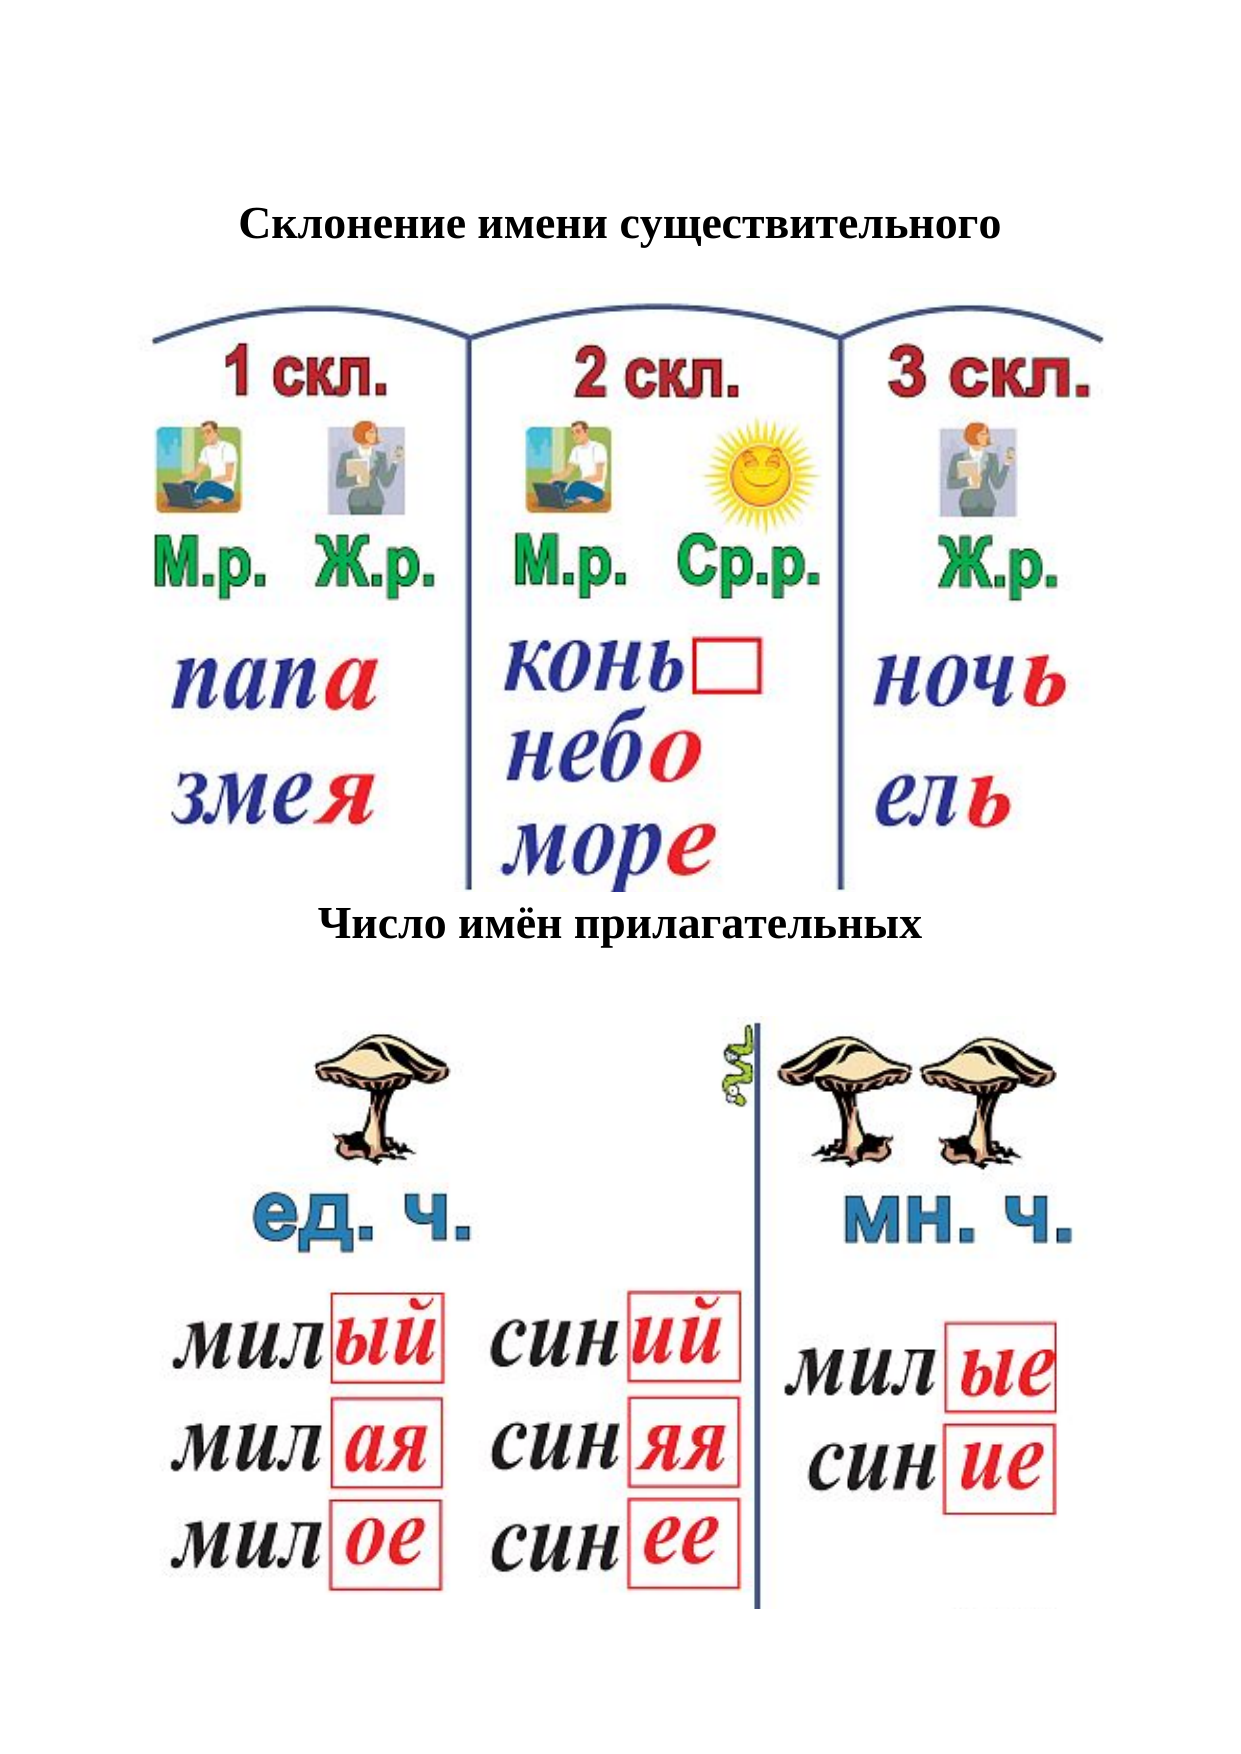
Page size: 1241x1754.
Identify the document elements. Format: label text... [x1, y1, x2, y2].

picture [145, 1016, 1095, 1609]
text Число имён прилагательных [75, 896, 1165, 948]
text Склонение имени существительного [75, 196, 1165, 249]
picture [122, 288, 1118, 892]
